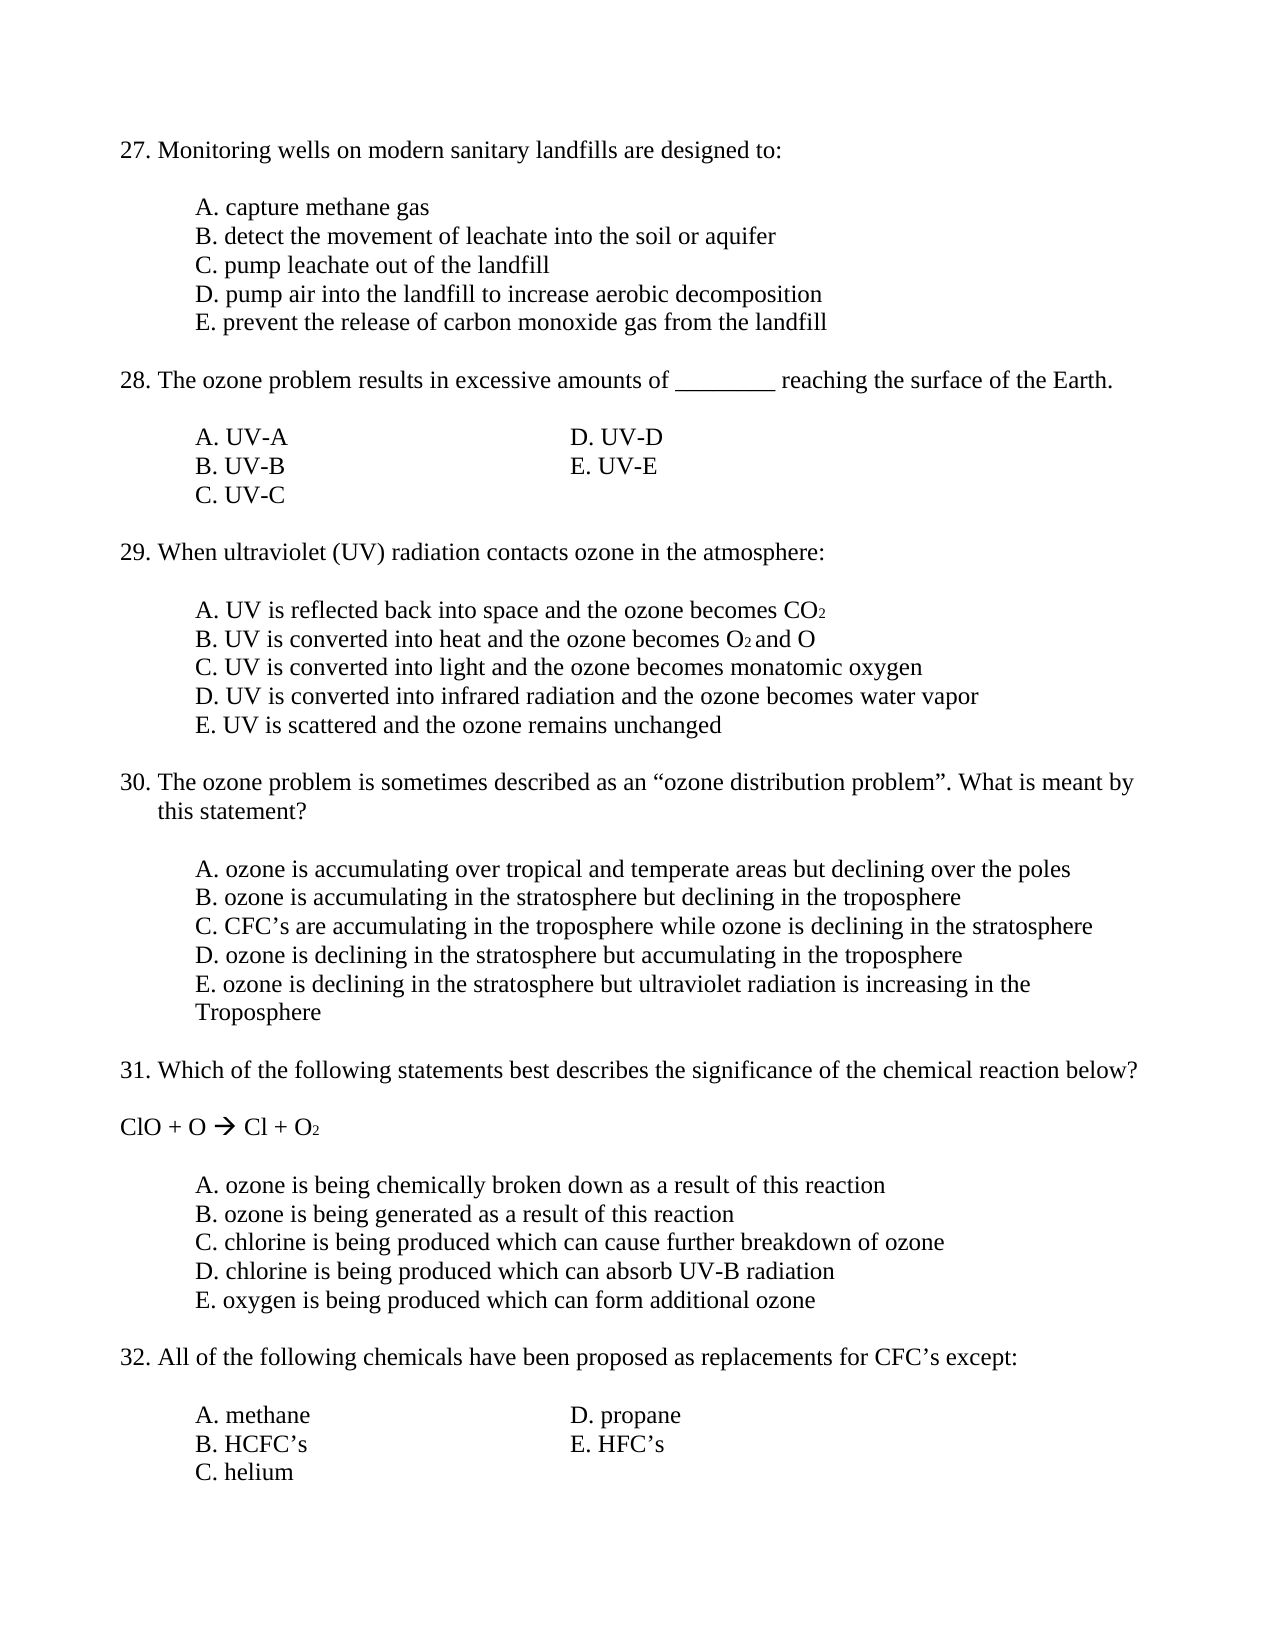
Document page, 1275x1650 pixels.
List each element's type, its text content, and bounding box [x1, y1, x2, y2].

text D. ozone is declining in the stratosphere but accumulating in the troposphere [120, 940, 1155, 969]
text C. chlorine is being produced which can cause further breakdown of ozone [120, 1227, 1155, 1256]
text B. ozone is accumulating in the stratosphere but declining in the troposphere [120, 882, 1155, 911]
text B. ozone is being generated as a result of this reaction [120, 1199, 1155, 1227]
text A. capture methane gas [120, 192, 1155, 221]
text D. pump air into the landfill to increase aerobic decomposition [120, 279, 1155, 307]
text D. UV is converted into infrared radiation and the ozone becomes water vapor [120, 681, 1155, 710]
text B. HCFC’s E. HFC’s [120, 1429, 1155, 1457]
text C. CFC’s are accumulating in the troposphere while ozone is declining in the stratosphere [120, 911, 1155, 940]
text E. prevent the release of carbon monoxide gas from the landfill [120, 307, 1155, 336]
text B. UV-B E. UV-E [120, 451, 1155, 480]
list The ozone problem results in excessive amounts of ________ reaching the surface of the Earth. [120, 365, 1155, 394]
list All of the following chemicals have been proposed as replacements for CFC’s except: [120, 1342, 1155, 1371]
text C. UV-C [120, 480, 1155, 509]
text A. UV-A D. UV-D [120, 422, 1155, 451]
text E. ozone is declining in the stratosphere but ultraviolet radiation is increasing in the Troposphere [195, 969, 1155, 1026]
text A. methane D. propane [120, 1400, 1155, 1429]
text C. UV is converted into light and the ozone becomes monatomic oxygen [120, 652, 1155, 681]
text ClO + O Cl + O2 [120, 1112, 1155, 1141]
list When ultraviolet (UV) radiation contacts ozone in the atmosphere: [120, 537, 1155, 566]
list The ozone problem is sometimes described as an “ozone distribution problem”. What is meant by this statement? [120, 767, 1155, 825]
text E. UV is scattered and the ozone remains unchanged [120, 710, 1155, 739]
text A. UV is reflected back into space and the ozone becomes CO2 [120, 595, 1155, 624]
text A. ozone is accumulating over tropical and temperate areas but declining over the poles [120, 854, 1155, 882]
text C. helium [120, 1457, 1155, 1486]
text B. detect the movement of leachate into the soil or aquifer [120, 221, 1155, 250]
text B. UV is converted into heat and the ozone becomes O2 and O [120, 624, 1155, 652]
text A. ozone is being chemically broken down as a result of this reaction [120, 1170, 1155, 1199]
list Which of the following statements best describes the significance of the chemical reaction below? [120, 1055, 1155, 1084]
text C. pump leachate out of the landfill [120, 250, 1155, 279]
text D. chlorine is being produced which can absorb UV-B radiation [120, 1256, 1155, 1285]
text E. oxygen is being produced which can form additional ozone [120, 1285, 1155, 1314]
list Monitoring wells on modern sanitary landfills are designed to: [120, 135, 1155, 164]
